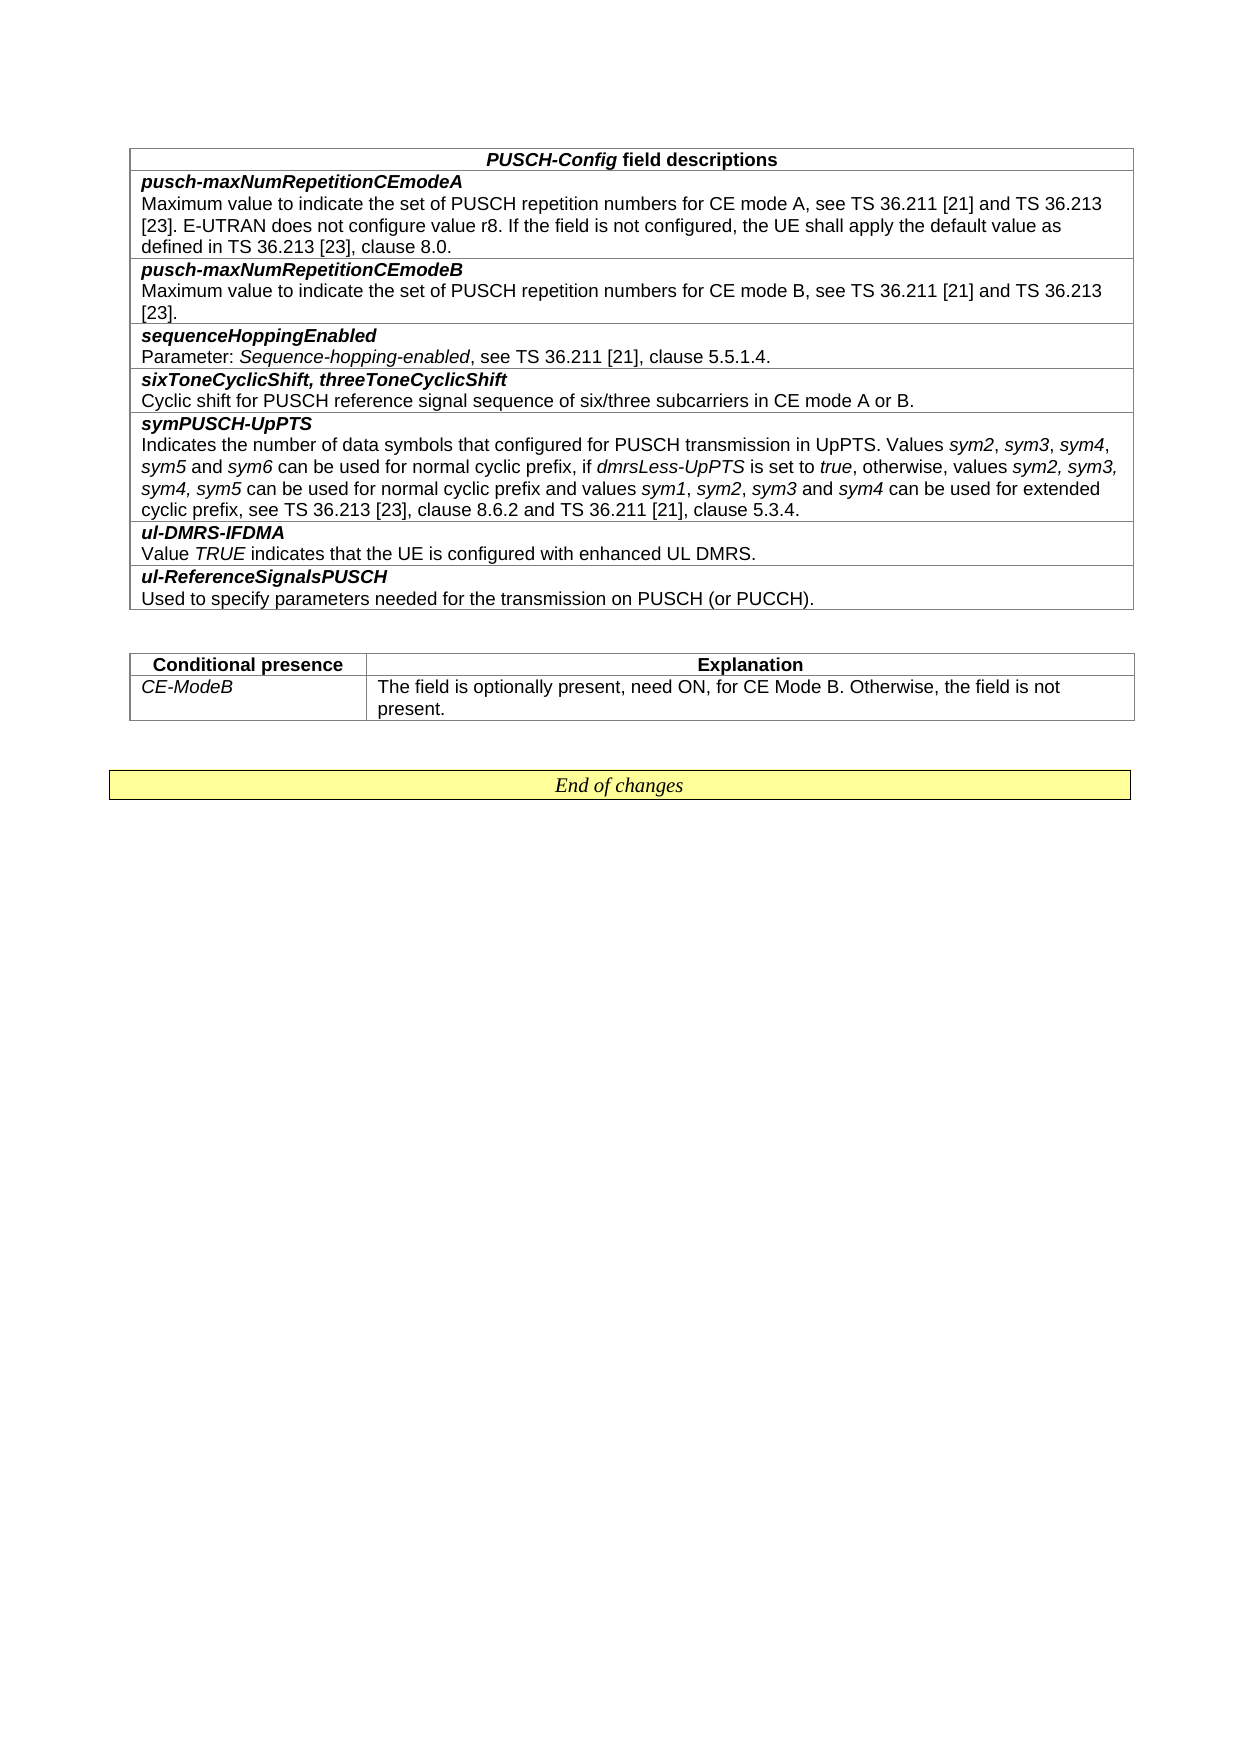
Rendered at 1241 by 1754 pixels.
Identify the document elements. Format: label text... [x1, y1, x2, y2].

table_cell sequenceHoppingEnabled Parameter: Sequence-hopping-enabled, see TS 36.211 [21], clause 5.5.1.4. [131, 324, 1133, 367]
table_cell pusch-maxNumRepetitionCEmodeA Maximum value to indicate the set of PUSCH repetition numbers for CE mode A, see TS 36.211 [21] and TS 36.213 [23]. E-UTRAN does not configure value r8. If the field is not configured, the UE shall apply the default value as defined in TS 36.213 [23], clause 8.0. [131, 171, 1133, 258]
table_cell ul-ReferenceSignalsPUSCH Used to specify parameters needed for the transmission on PUSCH (or PUCCH). [131, 566, 1133, 609]
text End of changes [110, 771, 1130, 799]
table_header PUSCH-Config field descriptions [131, 149, 1133, 170]
table_cell pusch-maxNumRepetitionCEmodeB Maximum value to indicate the set of PUSCH repetition numbers for CE mode B, see TS 36.211 [21] and TS 36.213 [23]. [131, 259, 1133, 323]
table_header Explanation [367, 654, 1134, 675]
table_cell sixToneCyclicShift, threeToneCyclicShift Cyclic shift for PUSCH reference signal sequence of six/three subcarriers in CE mode A or B. [131, 369, 1133, 412]
table_header Conditional presence [131, 654, 366, 675]
table_cell CE-ModeB [131, 676, 366, 719]
table_cell The field is optionally present, need ON, for CE Mode B. Otherwise, the field is not present. [367, 676, 1134, 719]
table_cell symPUSCH-UpPTS Indicates the number of data symbols that configured for PUSCH transmission in UpPTS. Values sym2, sym3, sym4, sym5 and sym6 can be used for normal cyclic prefix, if dmrsLess-UpPTS is set to true, otherwise, values sym2, sym3, sym4, sym5 can be used for normal cyclic prefix and values sym1, sym2, sym3 and sym4 can be used for extended cyclic prefix, see TS 36.213 [23], clause 8.6.2 and TS 36.211 [21], clause 5.3.4. [131, 413, 1133, 521]
table_cell ul-DMRS-IFDMA Value TRUE indicates that the UE is configured with enhanced UL DMRS. [131, 522, 1133, 565]
